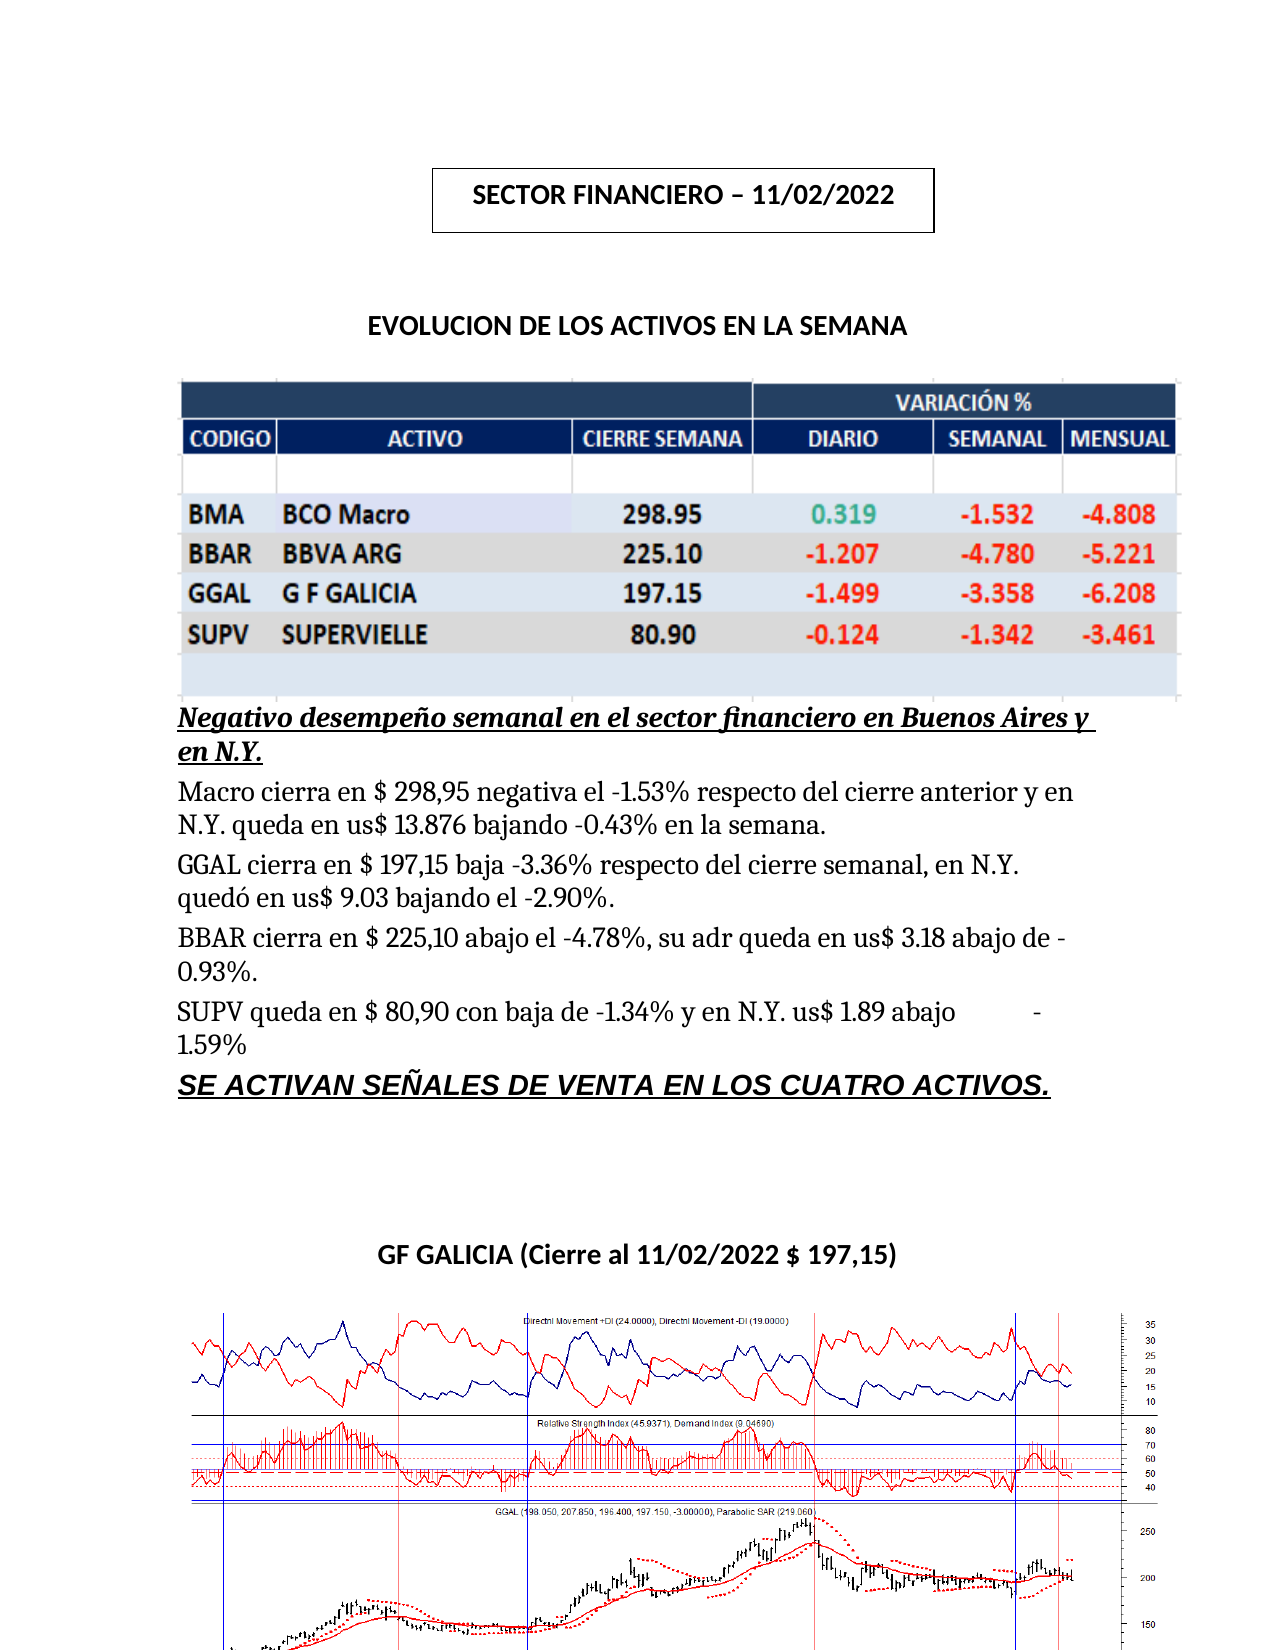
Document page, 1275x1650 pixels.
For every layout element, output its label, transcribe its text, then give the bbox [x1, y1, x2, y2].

picture [191, 1313, 1158, 1650]
subtitle SUPV queda en $ 80,90 con baja de -1.34% y en N.Y. us$ 1.89 abajo -1.59% [177, 995, 1098, 1062]
text EVOLUCION DE LOS ACTIVOS EN LA SEMANA [177, 307, 1098, 342]
subtitle Negativo desempeño semanal en el sector financiero en Buenos Aires y en N.Y. [177, 702, 1098, 768]
subtitle GGAL cierra en $ 197,15 baja -3.36% respecto del cierre semanal, en N.Y. quedó en us$ 9.03 bajando el -2.90%. [177, 848, 1098, 915]
subtitle Macro cierra en $ 298,95 negativa el -1.53% respecto del cierre anterior y en N.Y. queda en us$ 13.876 bajando -0.43% en la semana. [177, 775, 1098, 842]
text SE ACTIVAN SEÑALES DE VENTA EN LOS CUATRO ACTIVOS. [177, 1068, 1098, 1102]
subtitle BBAR cierra en $ 225,10 abajo el -4.78%, su adr queda en us$ 3.18 abajo de -0.93%. [177, 921, 1098, 988]
text GF GALICIA (Cierre al 11/02/2022 $ 197,15) [177, 1236, 1098, 1271]
picture [177, 378, 1182, 702]
